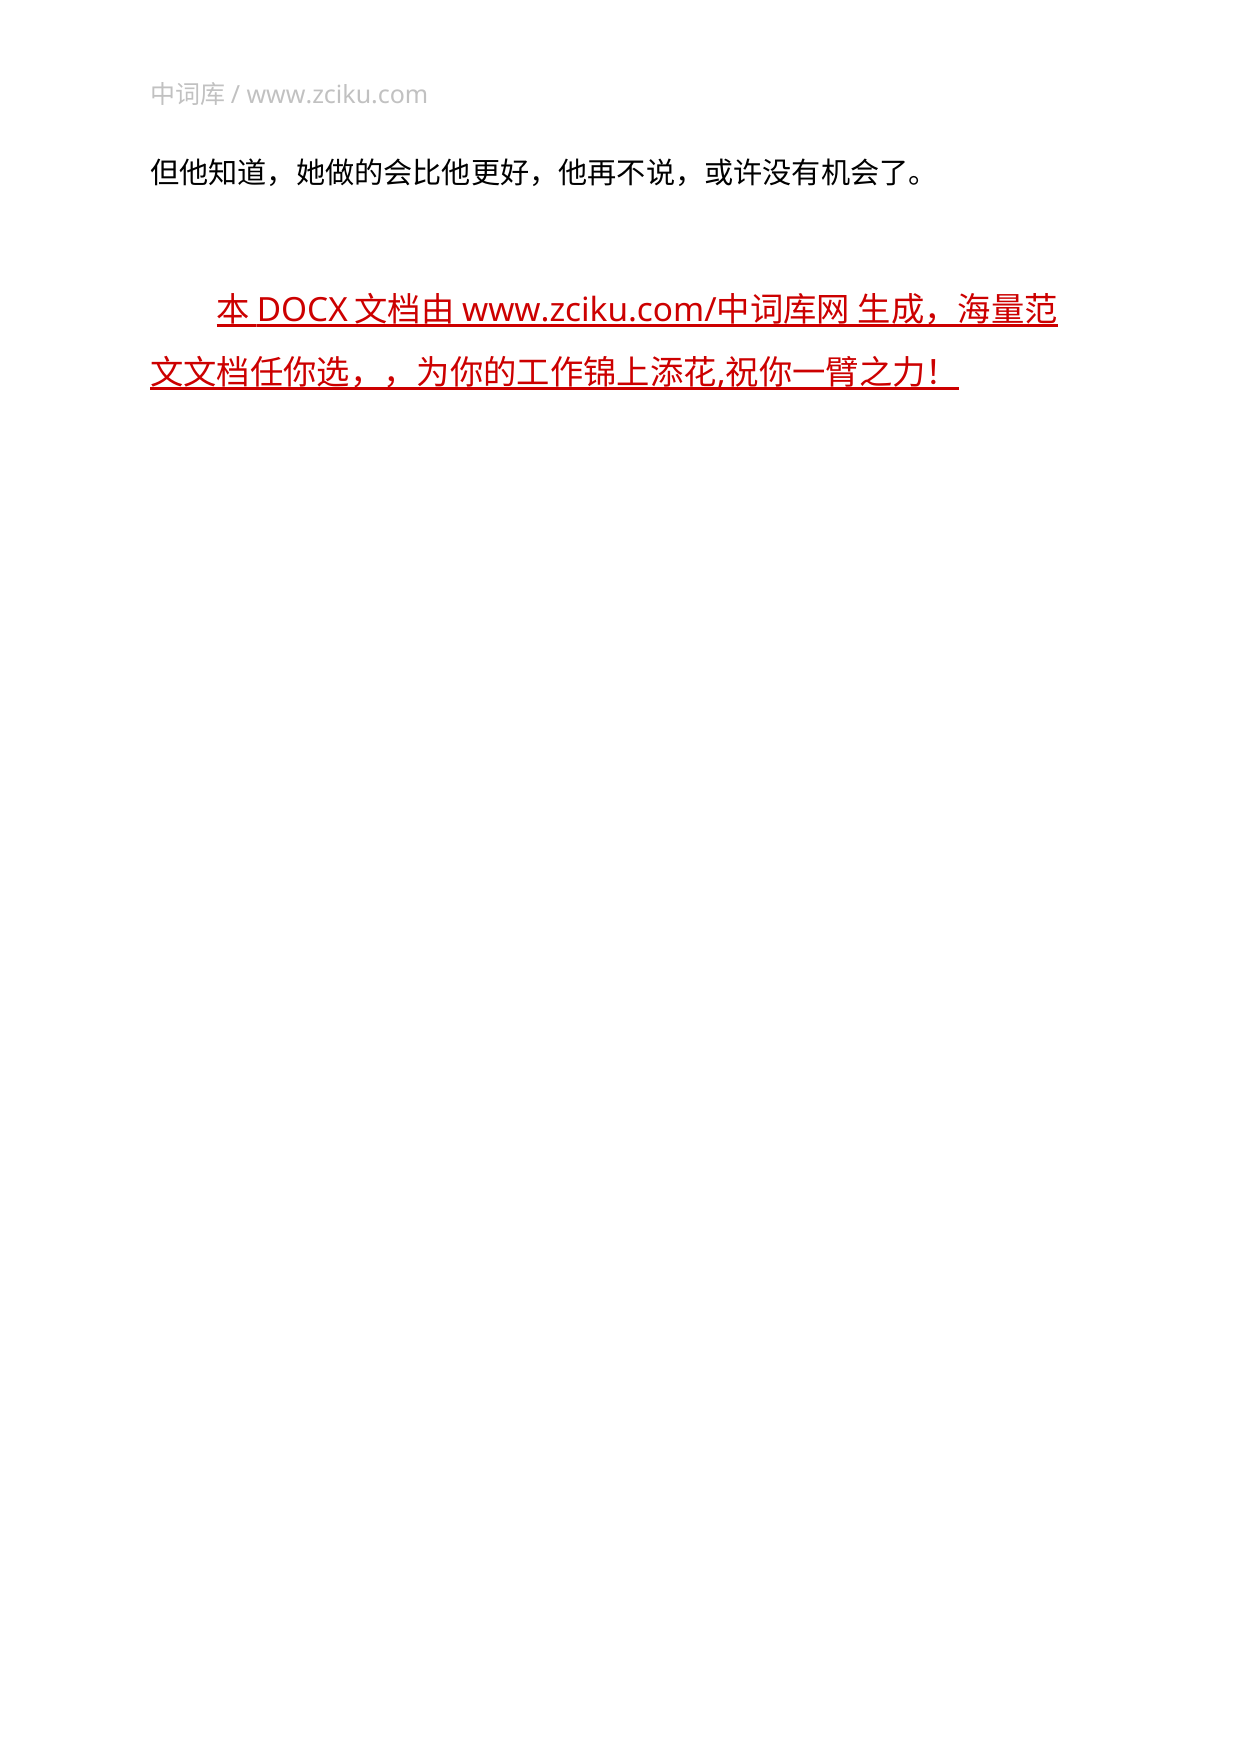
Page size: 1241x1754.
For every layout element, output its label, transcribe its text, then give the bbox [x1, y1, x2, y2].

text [150, 150, 1090, 192]
text 本DOCX文档由 www.zciku.com/中词库网 生成，海量范文文档任你选，，为你的工作锦上添花,祝你一臂之力！ [150, 283, 1090, 394]
